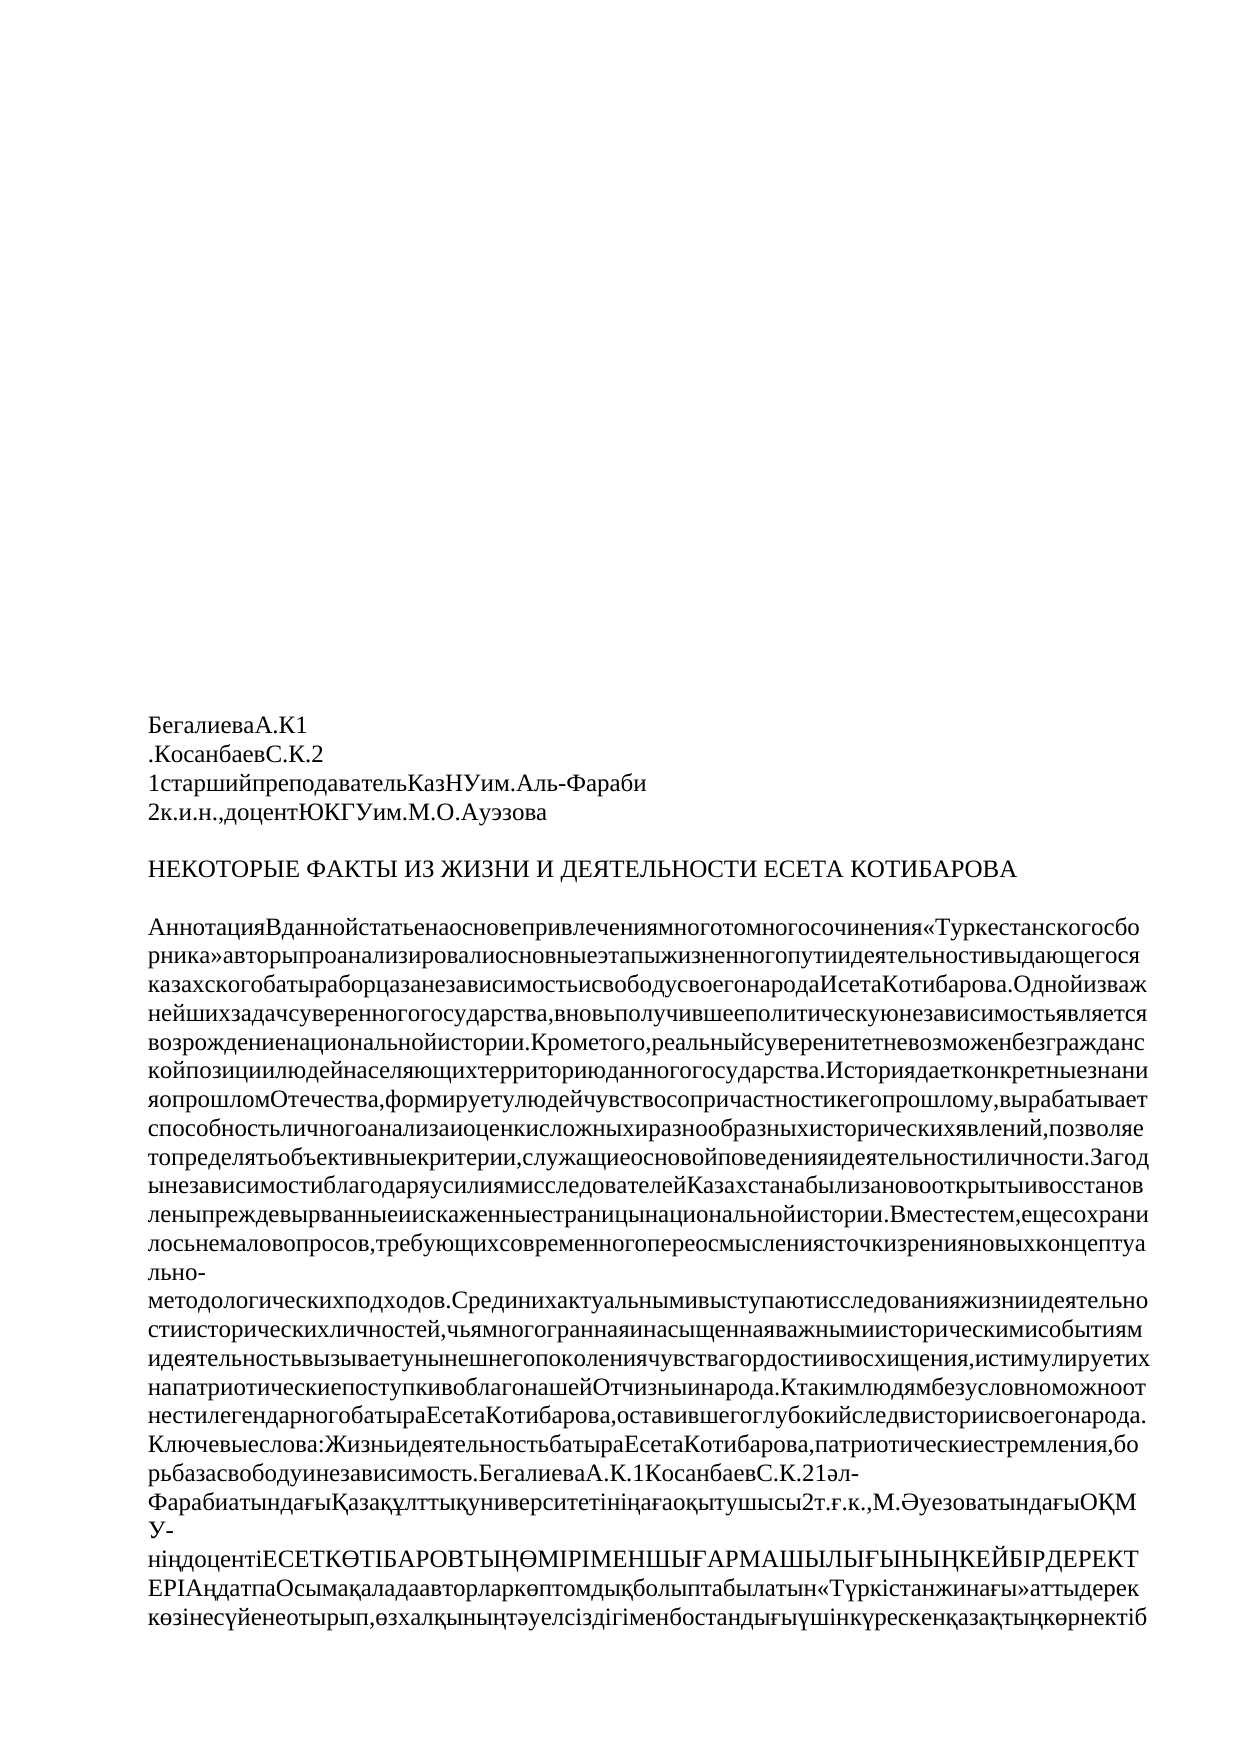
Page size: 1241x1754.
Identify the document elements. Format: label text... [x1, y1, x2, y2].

text 2к.и.н.,доцентЮКГУим.М.О.Ауэзова [148, 797, 1152, 826]
text 1старшийпреподавательКазНУим.Аль-Фараби [148, 768, 1152, 797]
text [148, 912, 1152, 1631]
text .КосанбаевС.К.2 [148, 739, 1152, 768]
text БегалиеваА.К1 [148, 711, 1152, 739]
text НЕКОТОРЫЕ ФАКТЫ ИЗ ЖИЗНИ И ДЕЯТЕЛЬНОСТИ ЕСЕТА КОТИБАРОВА [148, 854, 1152, 883]
